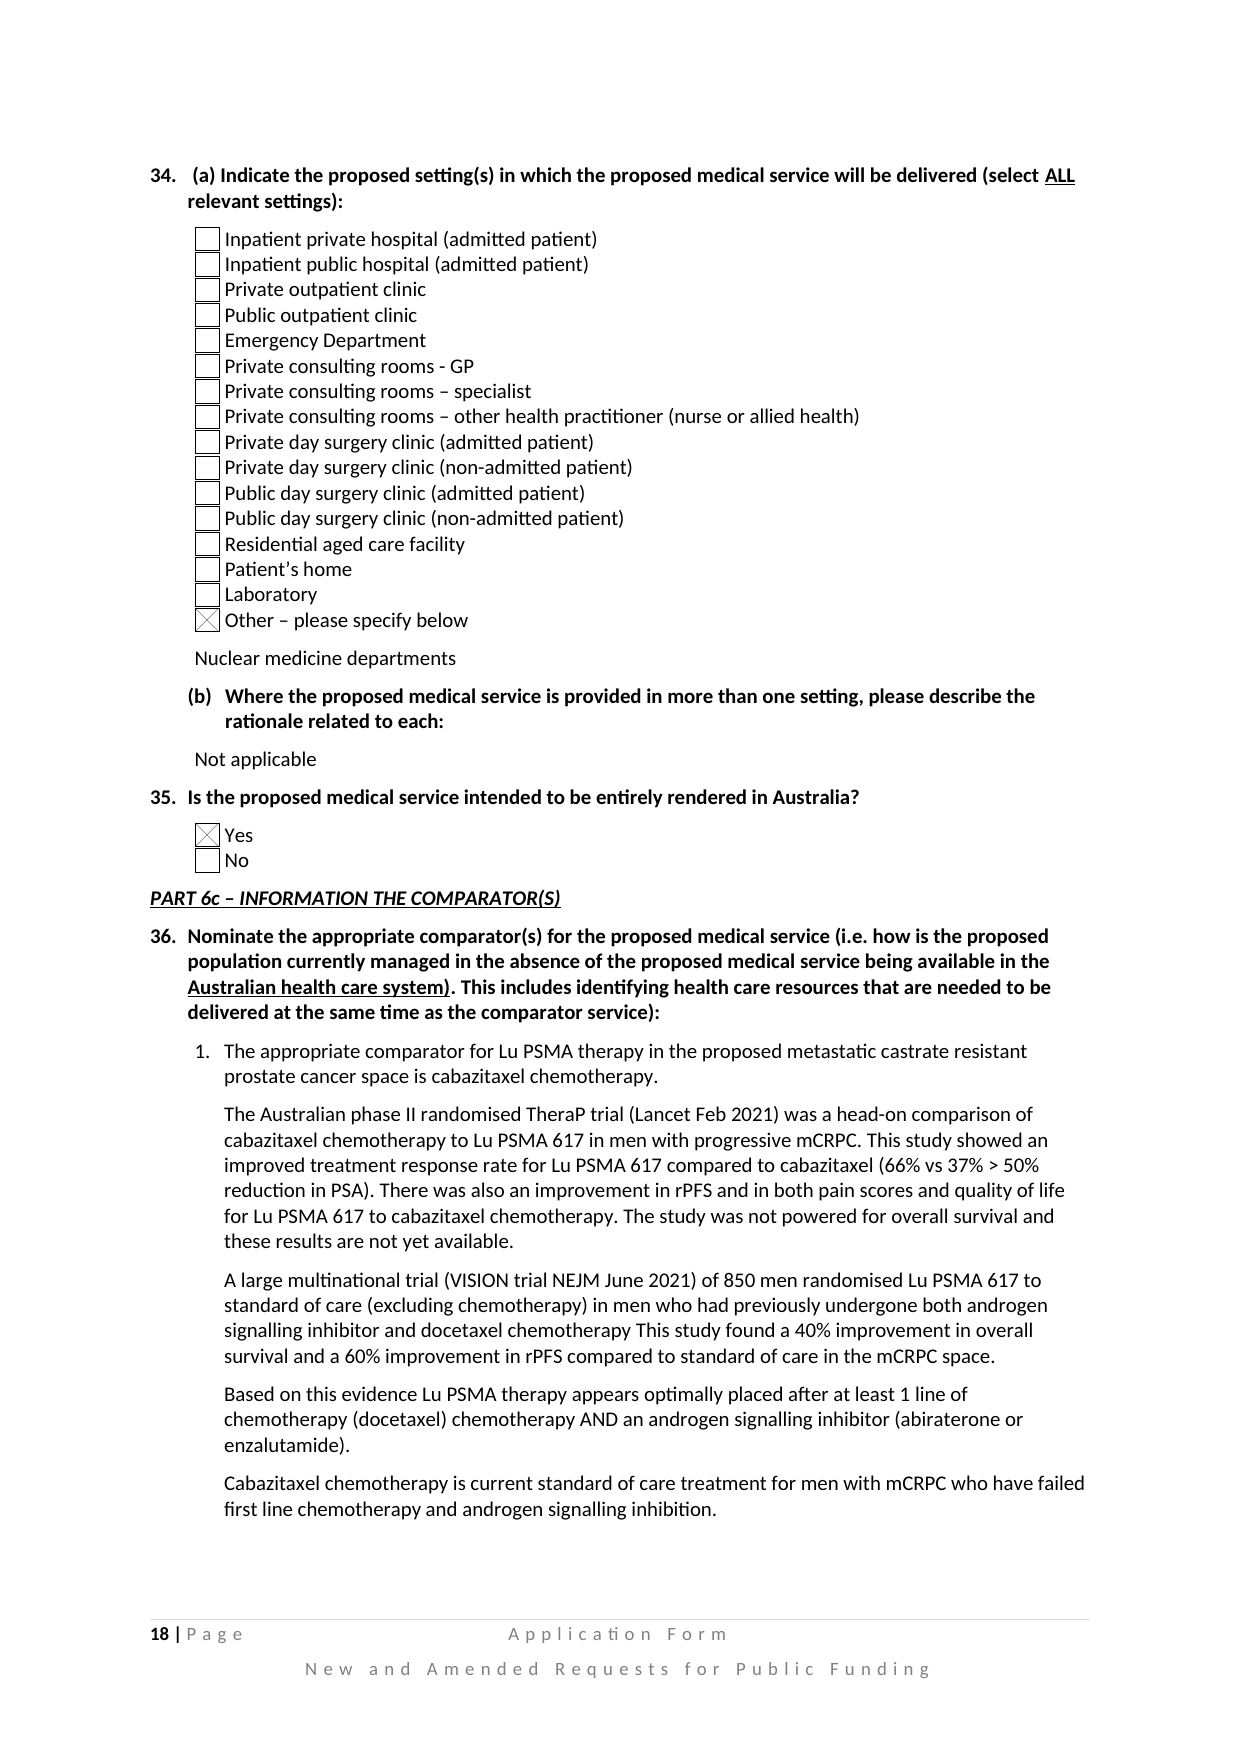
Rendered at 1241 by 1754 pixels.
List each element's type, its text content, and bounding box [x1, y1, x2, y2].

text Laboratory [194, 582, 1090, 607]
list A large multinational trial (VISION trial NEJM June 2021) of 850 men randomised Lu PSMA 617 to standard of care (excluding chemotherapy) in men who had previously undergone both androgen signalling inhibitor and docetaxel chemotherapy This study found a 40% improvement in overall survival and a 60% improvement in rPFS compared to standard of care in the mCRPC space. [224, 1267, 1090, 1368]
text Other – please specify below [194, 607, 1090, 632]
text Patient’s home [194, 556, 1090, 582]
subtitle Nominate the appropriate comparator(s) for the proposed medical service (i.e. how is the proposed population currently managed in the absence of the proposed medical service being available in the Australian health care system). This includes identifying health care resources that are needed to be delivered at the same time as the comparator service): [150, 923, 1090, 1025]
text Not applicable [194, 746, 1090, 772]
text Inpatient private hospital (admitted patient) [194, 226, 1090, 251]
text Private consulting rooms – other health practitioner (nurse or allied health) [194, 404, 1090, 429]
text Inpatient public hospital (admitted patient) [194, 251, 1090, 277]
list Cabazitaxel chemotherapy is current standard of care treatment for men with mCRPC who have failed first line chemotherapy and androgen signalling inhibition. [224, 1470, 1090, 1521]
text Public outpatient clinic [194, 302, 1090, 327]
text Private consulting rooms - GP [194, 353, 1090, 378]
text Public day surgery clinic (admitted patient) [194, 480, 1090, 505]
text Emergency Department [194, 327, 1090, 353]
subtitle PART 6c – INFORMATION THE COMPARATOR(S) [150, 885, 1090, 911]
list The appropriate comparator for Lu PSMA therapy in the proposed metastatic castrate resistant prostate cancer space is cabazitaxel chemotherapy. [194, 1038, 1090, 1089]
text Residential aged care facility [194, 531, 1090, 556]
text Nuclear medicine departments [194, 645, 1090, 670]
text Public day surgery clinic (non-admitted patient) [194, 505, 1090, 531]
list The Australian phase II randomised TheraP trial (Lancet Feb 2021) was a head-on comparison of cabazitaxel chemotherapy to Lu PSMA 617 in men with progressive mCRPC. This study showed an improved treatment response rate for Lu PSMA 617 compared to cabazitaxel (66% vs 37% > 50% reduction in PSA). There was also an improvement in rPFS and in both pain scores and quality of life for Lu PSMA 617 to cabazitaxel chemotherapy. The study was not powered for overall survival and these results are not yet available. [224, 1101, 1090, 1254]
text Private day surgery clinic (non-admitted patient) [194, 454, 1090, 480]
list Based on this evidence Lu PSMA therapy appears optimally placed after at least 1 line of chemotherapy (docetaxel) chemotherapy AND an androgen signalling inhibitor (abiraterone or enzalutamide). [224, 1381, 1090, 1457]
text Private outpatient clinic [194, 277, 1090, 302]
text Yes [194, 822, 1090, 847]
list Where the proposed medical service is provided in more than one setting, please describe the rationale related to each: [187, 683, 1090, 734]
subtitle (a) Indicate the proposed setting(s) in which the proposed medical service will be delivered (select ALL relevant settings): [150, 162, 1090, 213]
subtitle Is the proposed medical service intended to be entirely rendered in Australia? [150, 784, 1090, 809]
text Private day surgery clinic (admitted patient) [194, 429, 1090, 454]
text No [194, 847, 1090, 873]
text Private consulting rooms – specialist [194, 378, 1090, 404]
